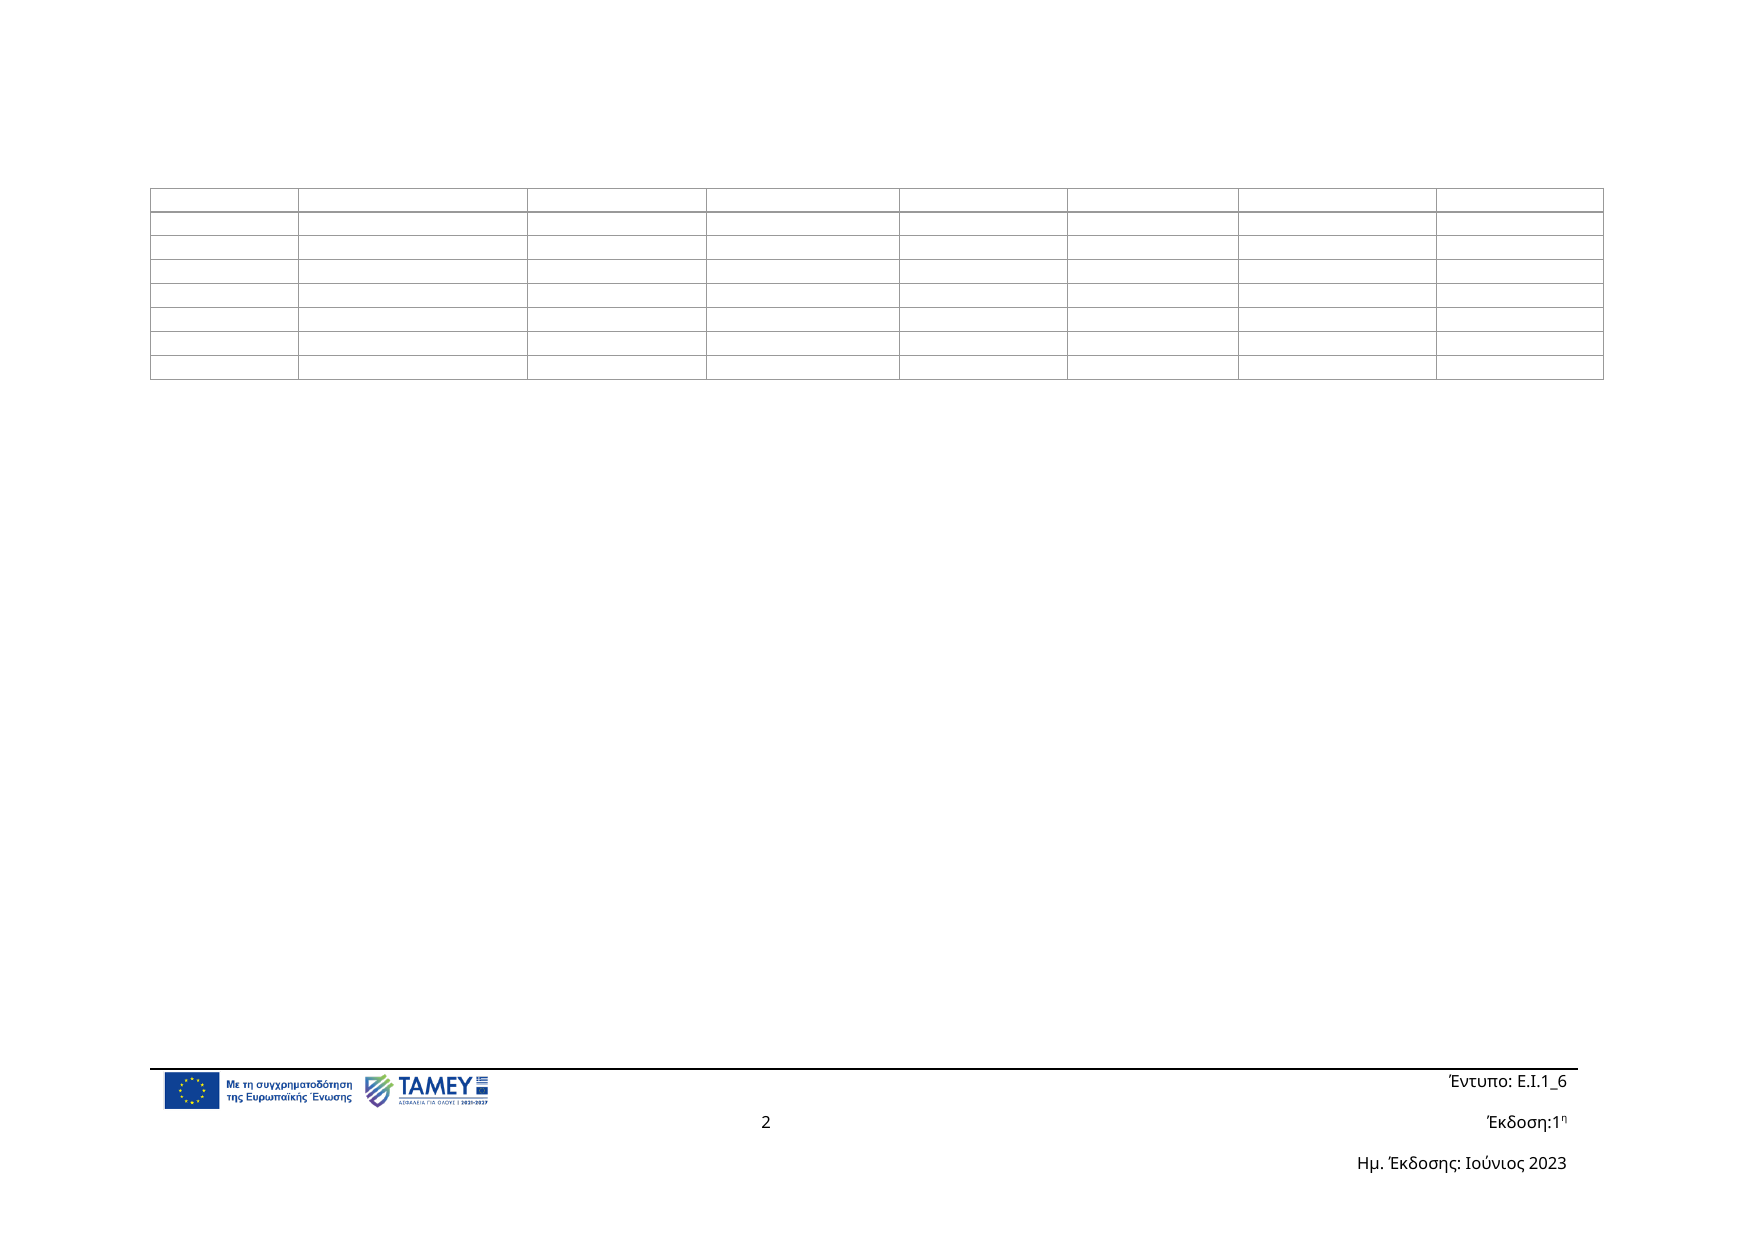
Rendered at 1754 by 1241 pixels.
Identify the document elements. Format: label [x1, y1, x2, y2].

table_cell [707, 213, 899, 235]
table_cell [528, 213, 706, 235]
table_cell [528, 189, 706, 211]
table_cell [1239, 189, 1436, 211]
table_cell [900, 213, 1067, 235]
table_cell [299, 332, 527, 355]
table_cell [151, 260, 298, 283]
table_cell [1437, 308, 1603, 331]
table_cell [299, 356, 527, 379]
table_cell [900, 308, 1067, 331]
table_cell [707, 356, 899, 379]
table_cell [151, 213, 298, 235]
table_cell [900, 189, 1067, 211]
table_cell [151, 284, 298, 307]
picture [161, 1070, 491, 1111]
table_cell [1239, 332, 1436, 355]
table_cell [1239, 284, 1436, 307]
table_cell [528, 284, 706, 307]
table_cell [1437, 213, 1603, 235]
table_cell [1239, 213, 1436, 235]
table_cell [1437, 356, 1603, 379]
table_cell [528, 332, 706, 355]
table_cell [151, 356, 298, 379]
table_cell [528, 356, 706, 379]
table_cell [1068, 356, 1238, 379]
table_cell [707, 236, 899, 259]
table_cell [1239, 260, 1436, 283]
table_cell [299, 213, 527, 235]
table_cell [707, 189, 899, 211]
table_cell [900, 332, 1067, 355]
table_cell [1068, 213, 1238, 235]
table_cell [707, 308, 899, 331]
table_cell [1068, 308, 1238, 331]
table_cell [299, 260, 527, 283]
table_cell [1068, 284, 1238, 307]
table_cell [151, 332, 298, 355]
table_cell [1068, 189, 1238, 211]
table_cell [151, 189, 298, 211]
table_cell [299, 189, 527, 211]
table_cell [900, 356, 1067, 379]
table_cell [1239, 236, 1436, 259]
table_cell [151, 308, 298, 331]
table_cell [707, 260, 899, 283]
table_cell [151, 236, 298, 259]
table_cell [528, 236, 706, 259]
table_cell [900, 284, 1067, 307]
table_cell [528, 308, 706, 331]
table_cell [299, 236, 527, 259]
table_cell [1068, 332, 1238, 355]
table_cell [900, 236, 1067, 259]
table_cell [1239, 308, 1436, 331]
table_cell [1437, 236, 1603, 259]
table_cell [299, 284, 527, 307]
table_cell [528, 260, 706, 283]
table_cell [707, 332, 899, 355]
table_cell [1437, 332, 1603, 355]
table_cell [1068, 260, 1238, 283]
table_cell [1437, 189, 1603, 211]
table_cell [900, 260, 1067, 283]
table_cell [299, 308, 527, 331]
table_cell [1068, 236, 1238, 259]
table_cell [1437, 284, 1603, 307]
table_cell [1239, 356, 1436, 379]
table_cell [707, 284, 899, 307]
table_cell [1437, 260, 1603, 283]
